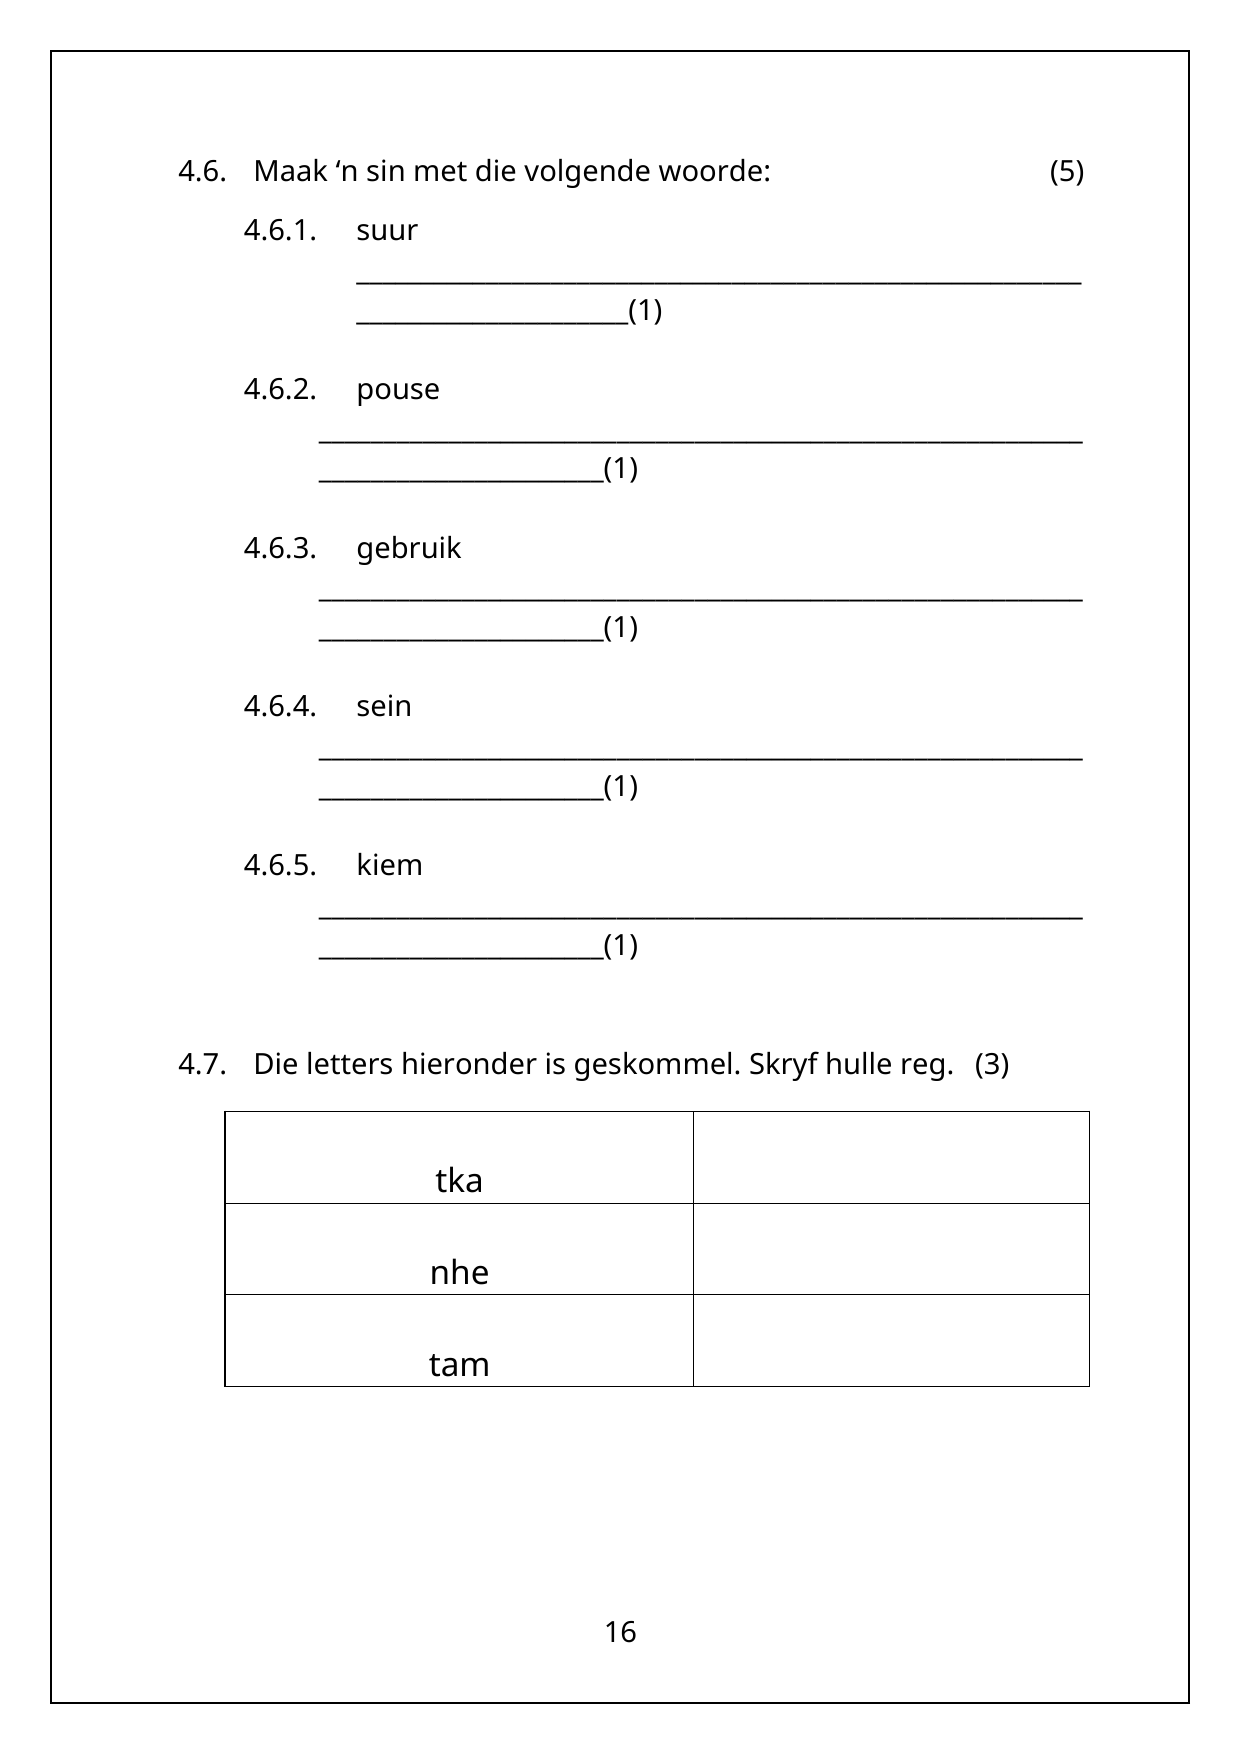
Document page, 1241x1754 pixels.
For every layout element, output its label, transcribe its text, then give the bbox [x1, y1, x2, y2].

table_header tka [226, 1112, 693, 1202]
list Maak ‘n sin met die volgende woorde: (5) [178, 150, 1090, 190]
list gebruik [244, 527, 1090, 567]
list kiem [244, 844, 1090, 884]
table_cell nhe [226, 1204, 693, 1294]
list sein [244, 686, 1090, 725]
table_cell [694, 1295, 1089, 1386]
list pouse [244, 368, 1090, 408]
list Die letters hieronder is geskommel. Skryf hulle reg. (3) [178, 1043, 1090, 1083]
text _________________________________________________________________________________(1) [319, 408, 1090, 487]
list suur _____________________________________________________________________________(1) [244, 209, 1090, 328]
table_cell [694, 1204, 1089, 1294]
text _________________________________________________________________________________(1) [319, 567, 1090, 646]
text _________________________________________________________________________________(1) [319, 884, 1090, 963]
text _________________________________________________________________________________(1) [319, 725, 1090, 805]
table_header [694, 1112, 1089, 1202]
table_cell tam [226, 1295, 693, 1386]
